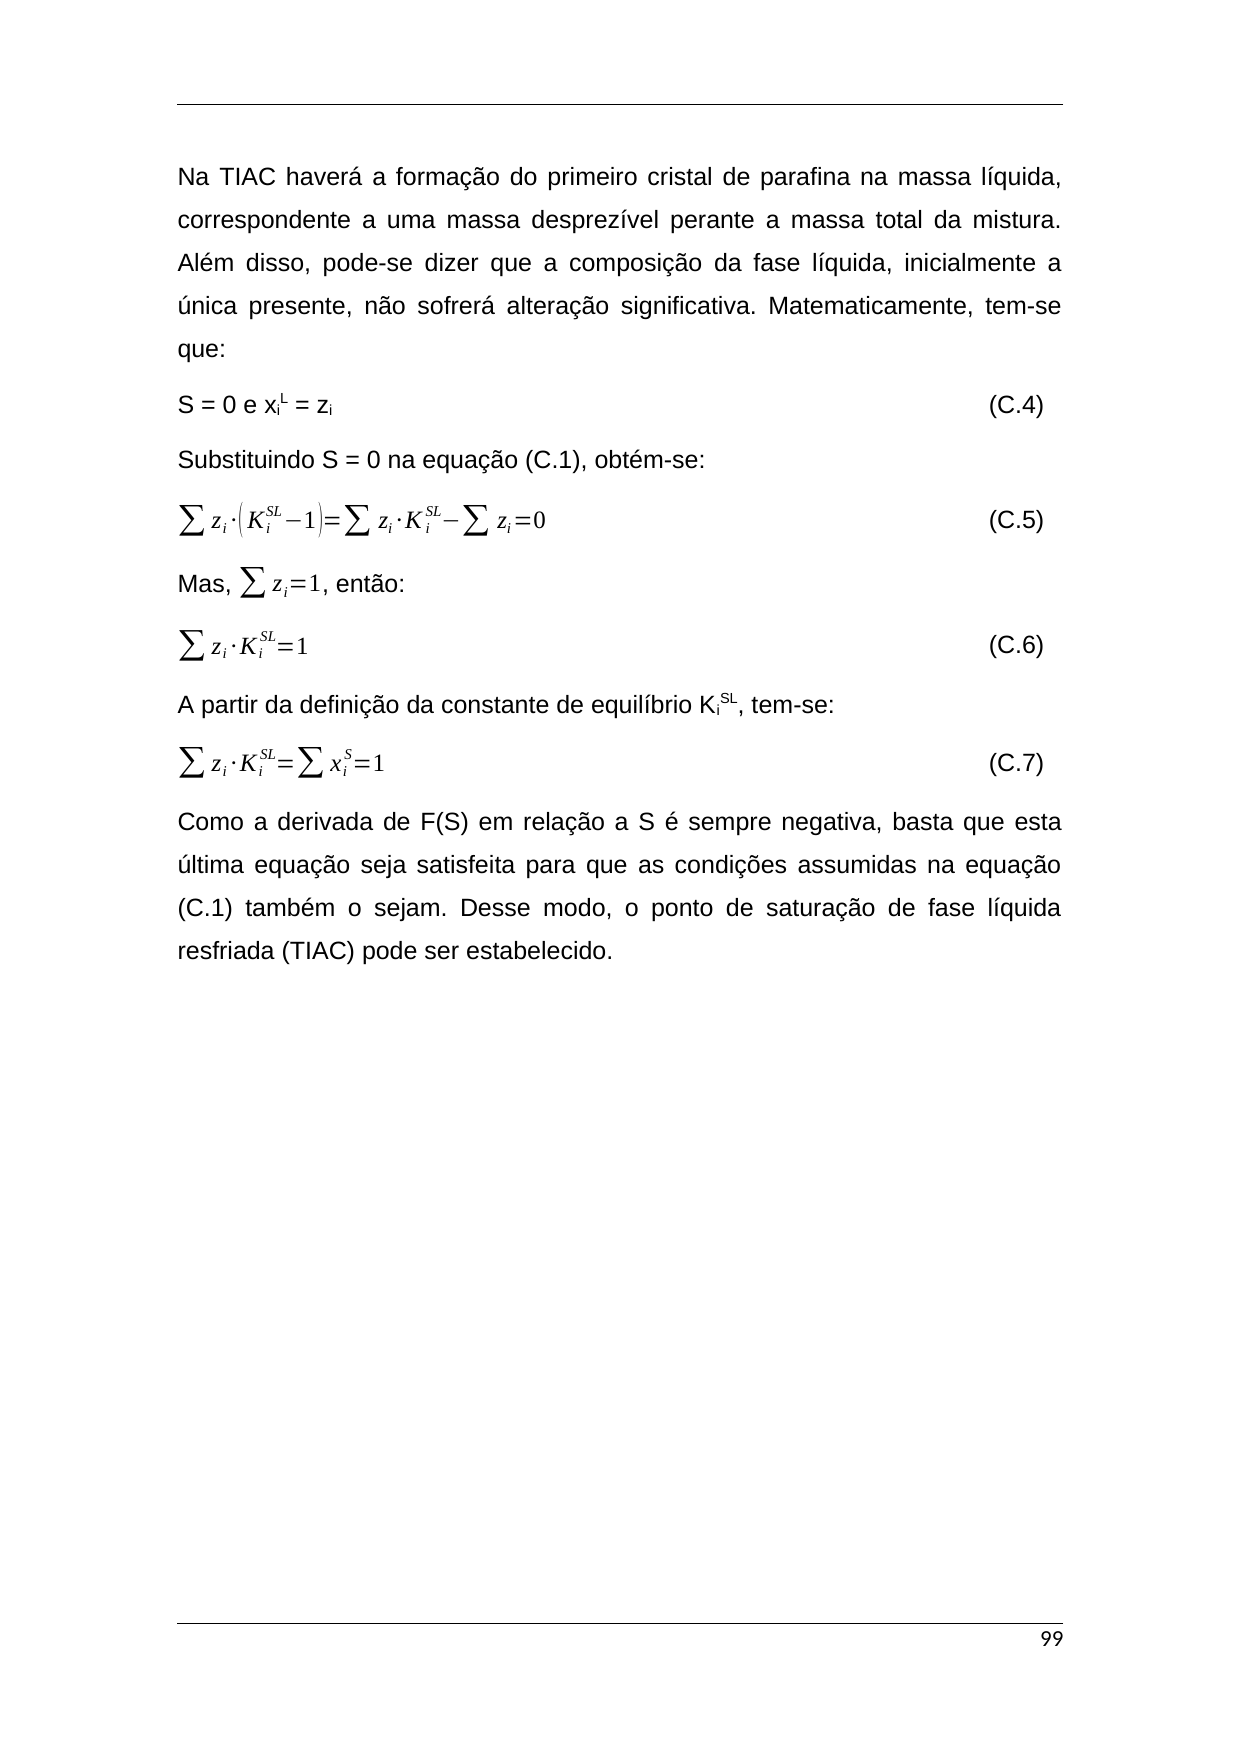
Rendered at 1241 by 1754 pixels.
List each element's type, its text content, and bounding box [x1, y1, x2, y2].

text Mas, , então: [177, 566, 1063, 601]
text Na TIAC haverá a formação do primeiro cristal de parafina na massa líquida, correspondente a uma massa desprezível perante a massa total da mistura. Além disso, pode-se dizer que a composição da fase líquida, inicialmente a única presente, não sofrerá alteração significativa. Matematicamente, tem-se que: [177, 161, 1063, 363]
text (C.7) [177, 745, 1063, 780]
text (C.6) [177, 628, 1063, 663]
text Substituindo S = 0 na equação (C.1), obtém-se: [177, 445, 1063, 474]
text A partir da definição da constante de equilíbrio KiSL, tem-se: [177, 689, 1063, 718]
text Como a derivada de F(S) em relação a S é sempre negativa, basta que esta última equação seja satisfeita para que as condições assumidas na equação (C.1) também o sejam. Desse modo, o ponto de saturação de fase líquida resfriada (TIAC) pode ser estabelecido. [177, 807, 1063, 965]
text S = 0 e xiL = zi (C.4) [177, 389, 1063, 418]
text (C.5) [177, 501, 1063, 539]
